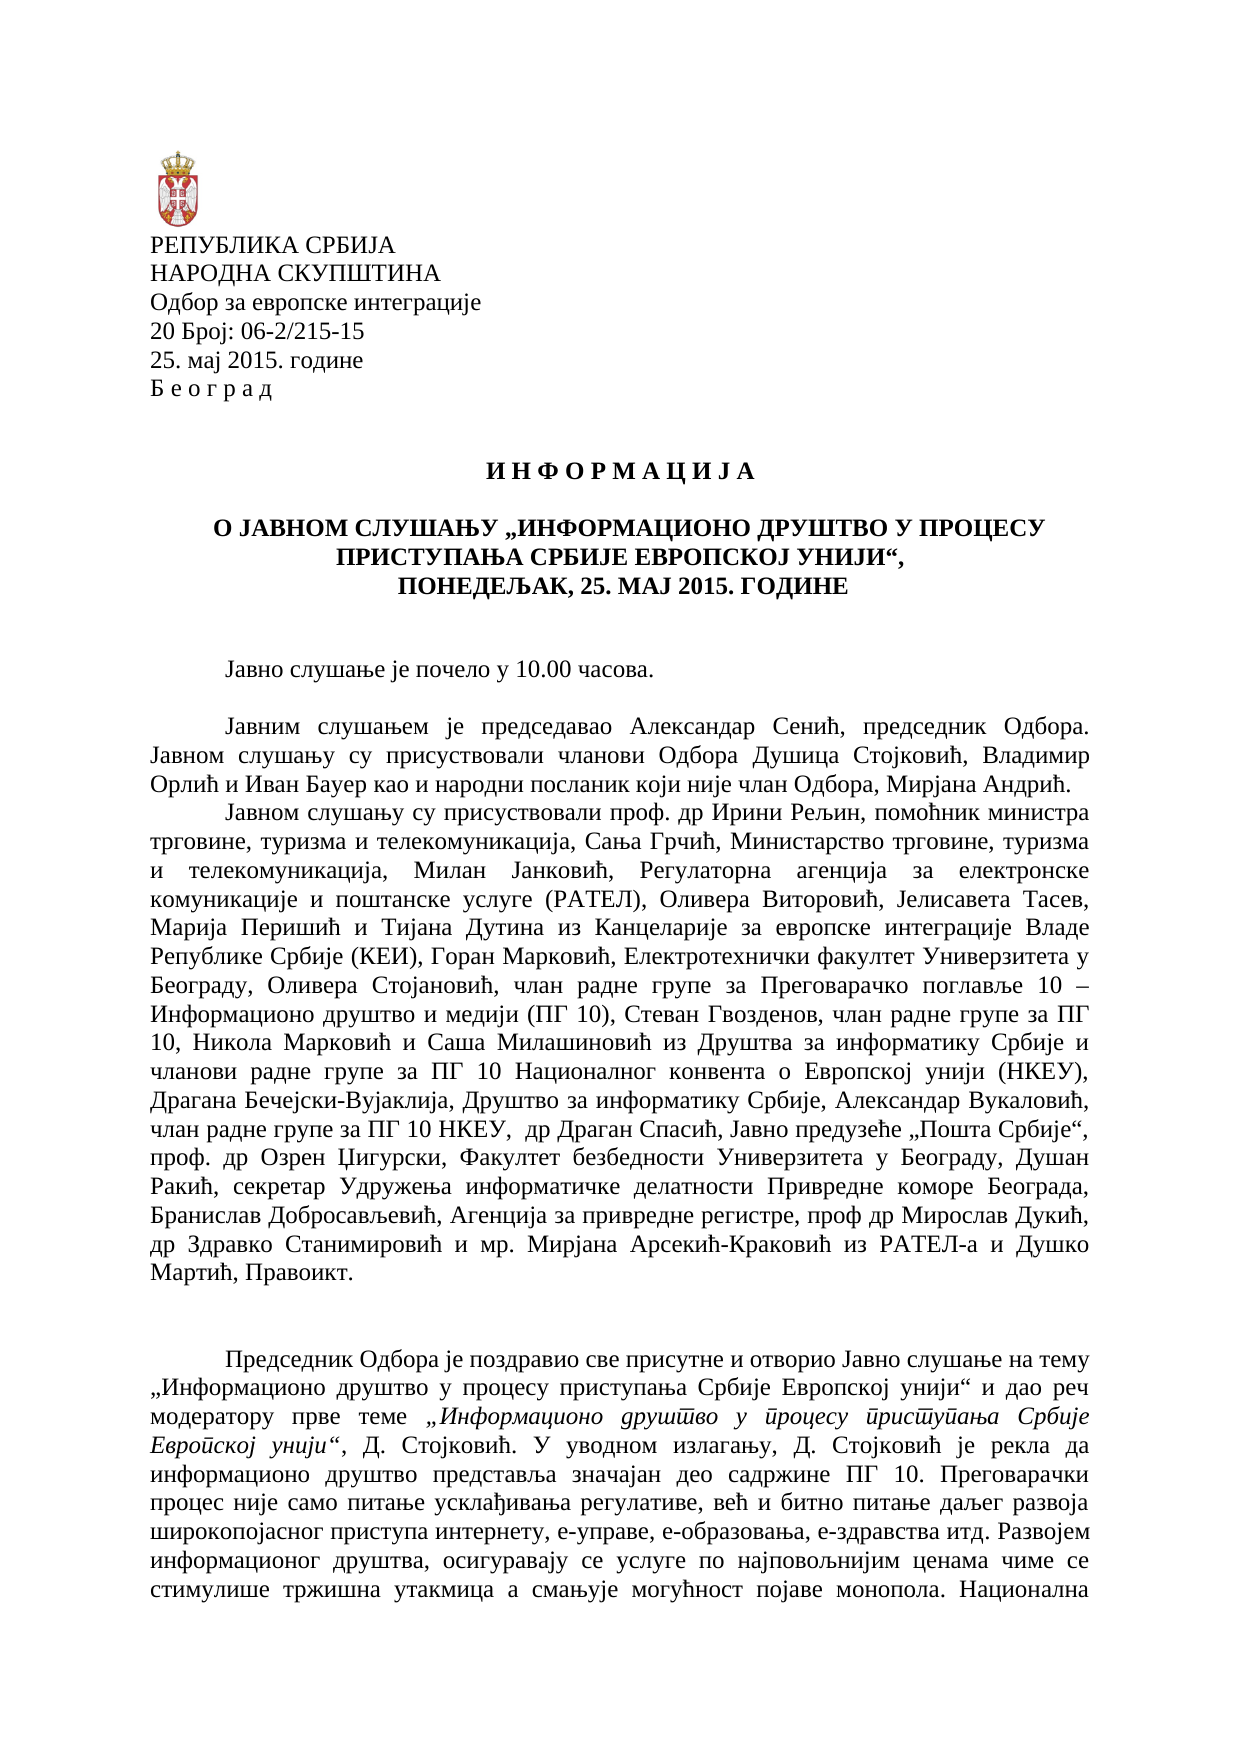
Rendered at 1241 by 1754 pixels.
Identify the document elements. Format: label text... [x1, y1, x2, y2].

text 20 Број: 06-2/215-15 [150, 316, 1090, 345]
text 25. мај 2015. године [150, 345, 1090, 373]
text Јавно слушање је почело у 10.00 часова. [150, 654, 1098, 682]
text О ЈАВНОМ СЛУШАЊУ „ИНФОРМАЦИОНО ДРУШТВО У ПРОЦЕСУ ПРИСТУПАЊА СРБИЈЕ ЕВРОПСКОЈ УНИЈИ“, [150, 513, 1090, 571]
text Јавним слушањем је председавао Александар Сенић, председник Одбора. Јавном слушању су присуствовали чланови Одбора Душица Стојковић, Владимир Орлић и Иван Бауер као и народни посланик који није члан Одбора, Мирјана Андрић. [150, 711, 1090, 797]
text И Н Ф О Р М А Ц И Ј А [150, 456, 1090, 485]
text ПОНЕДЕЉАК, 25. МАЈ 2015. ГОДИНЕ [150, 571, 1090, 600]
text Б е о г р а д [150, 373, 1090, 402]
text Јавном слушању су присуствовали проф. др Ирини Рељин, помоћник министра трговине, туризма и телекомуникација, Сања Грчић, Министарство трговине, туризма и телекомуникација, Милан Јанковић, Регулаторна агенција за електронске комуникације и поштанске услуге (РАТЕЛ), Оливера Виторовић, Јелисавета Тасев, Марија Перишић и Тијана Дутина из Канцеларије за европске интеграције Владе Републике Србије (КЕИ), Горан Марковић, Електротехнички факултет Универзитета у Београду, Оливера Стојановић, члан радне групе за Преговарачко поглавље 10 – Информационо друштво и медији (ПГ 10), Стеван Гвозденов, члан радне групе за ПГ 10, Никола Марковић и Саша Милашиновић из Друштва за информатику Србије и чланови радне групе за ПГ 10 Националног конвента о Европској унији (НКЕУ), Драгана Бечејски-Вујаклија, Друштво за информатику Србије, Александар Вукаловић, члан радне групе за ПГ 10 НКЕУ, др Драган Спасић, Јавно предузеће „Пошта Србије“, проф. др Озрен Џигурски, Факултет безбедности Универзитета у Београду, Душан Ракић, секретар Удружења информатичке делатности Привредне коморе Београда, Бранислав Добросављевић, Агенција за привредне регистре, проф др Мирослав Дукић, др Здравко Станимировић и мр. Мирјана Арсекић-Краковић из РАТЕЛ-а и Душко Мартић, Правоикт. [150, 797, 1090, 1286]
text РЕПУБЛИКА СРБИЈА [150, 230, 1090, 258]
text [150, 1344, 1090, 1602]
picture [150, 150, 205, 230]
text НАРОДНА СКУПШТИНА [150, 258, 1090, 287]
text Одбор за европске интеграције [150, 287, 1090, 316]
